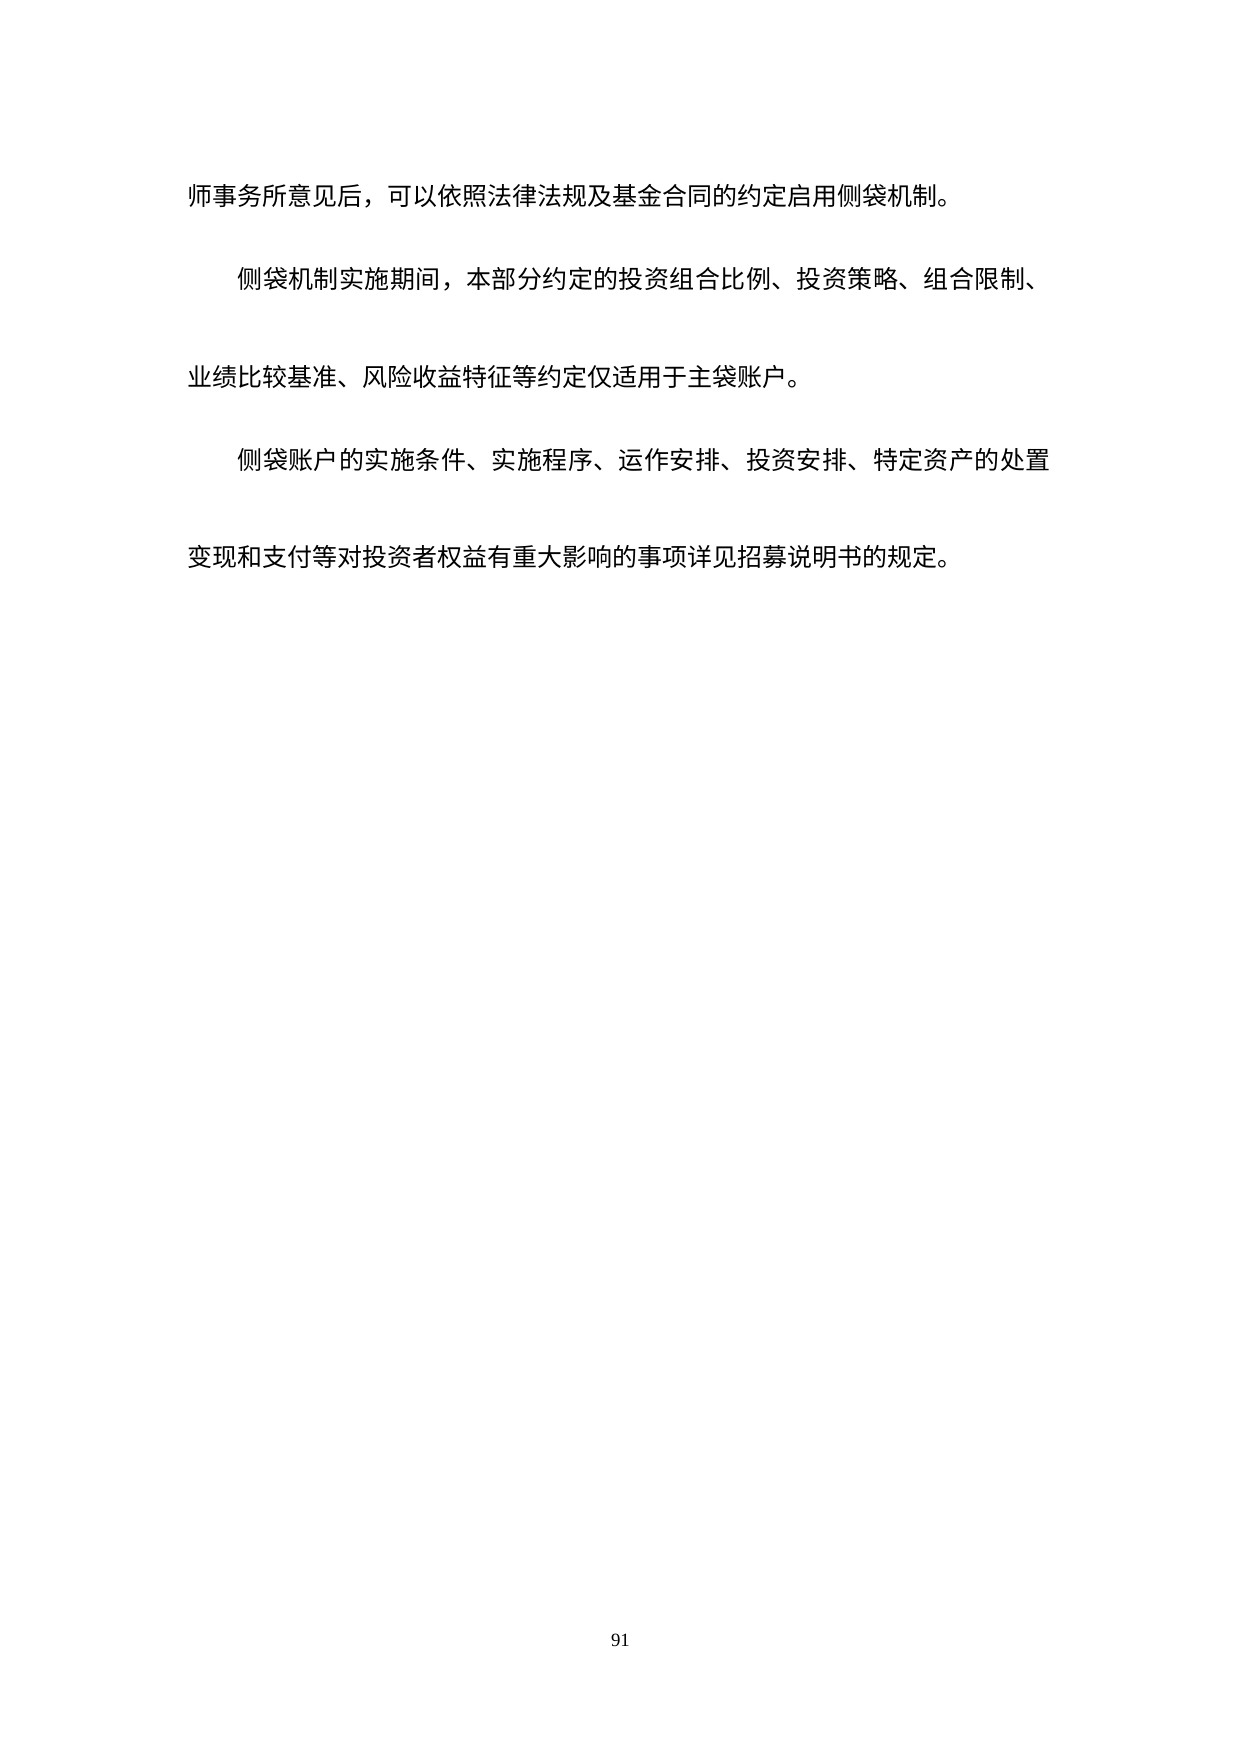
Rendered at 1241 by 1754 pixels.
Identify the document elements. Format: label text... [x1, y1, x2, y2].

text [187, 162, 1053, 227]
text 侧袋机制实施期间，本部分约定的投资组合比例、投资策略、组合限制、业绩比较基准、风险收益特征等约定仅适用于主袋账户。 [187, 245, 1053, 408]
text 侧袋账户的实施条件、实施程序、运作安排、投资安排、特定资产的处置变现和支付等对投资者权益有重大影响的事项详见招募说明书的规定。 [187, 426, 1053, 588]
